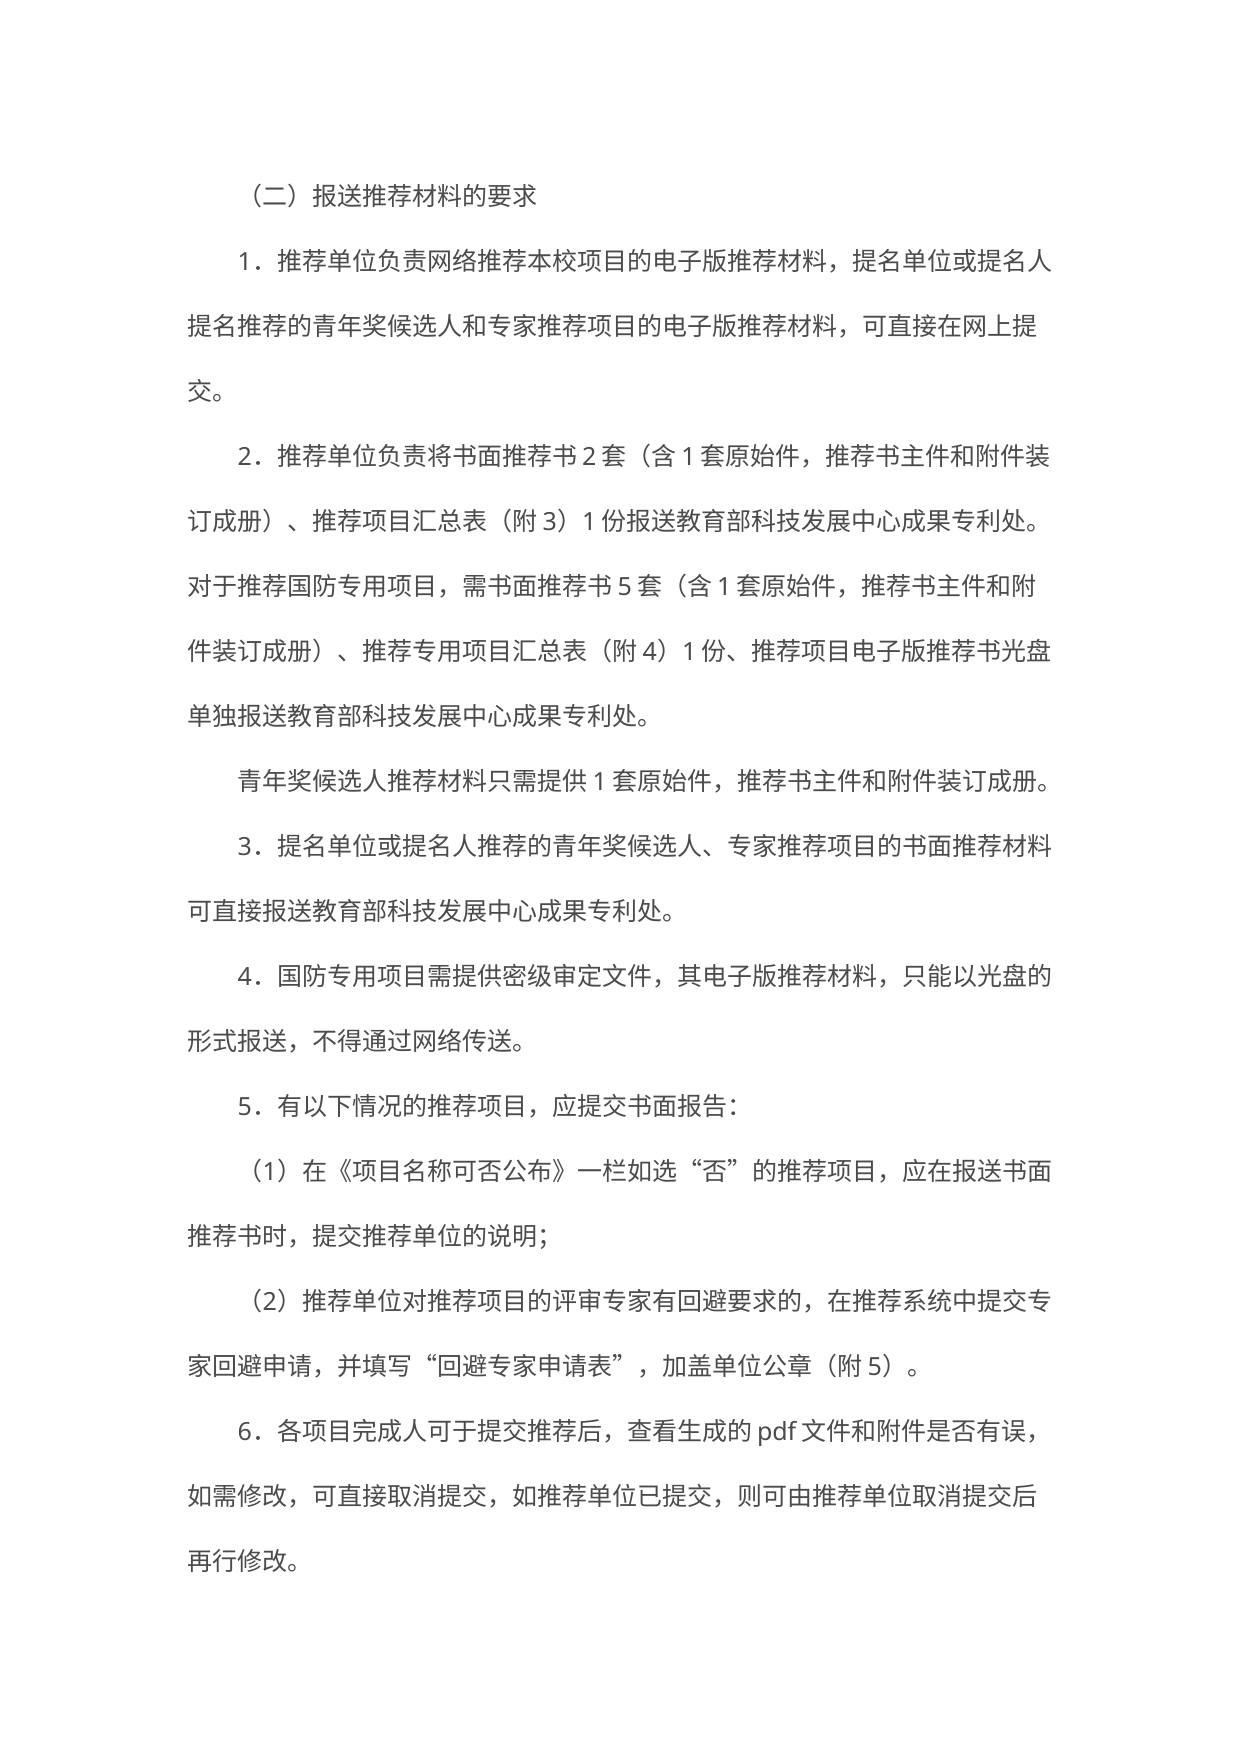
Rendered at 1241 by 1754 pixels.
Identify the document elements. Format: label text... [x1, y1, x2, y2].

text 3．提名单位或提名人推荐的青年奖候选人、专家推荐项目的书面推荐材料可直接报送教育部科技发展中心成果专利处。 [187, 812, 1053, 942]
text 6．各项目完成人可于提交推荐后，查看生成的pdf文件和附件是否有误，如需修改，可直接取消提交，如推荐单位已提交，则可由推荐单位取消提交后再行修改。 [187, 1397, 1053, 1592]
text （1）在《项目名称可否公布》一栏如选“否”的推荐项目，应在报送书面推荐书时，提交推荐单位的说明； [187, 1137, 1053, 1267]
text 2．推荐单位负责将书面推荐书2套（含1套原始件，推荐书主件和附件装订成册）、推荐项目汇总表（附3）1份报送教育部科技发展中心成果专利处。对于推荐国防专用项目，需书面推荐书5套（含1套原始件，推荐书主件和附件装订成册）、推荐专用项目汇总表（附4）1份、推荐项目电子版推荐书光盘单独报送教育部科技发展中心成果专利处。 [187, 422, 1053, 747]
text （2）推荐单位对推荐项目的评审专家有回避要求的，在推荐系统中提交专家回避申请，并填写“回避专家申请表”，加盖单位公章（附5）。 [187, 1267, 1053, 1397]
text 4．国防专用项目需提供密级审定文件，其电子版推荐材料，只能以光盘的形式报送，不得通过网络传送。 [187, 942, 1053, 1072]
text 5．有以下情况的推荐项目，应提交书面报告： [187, 1072, 1053, 1137]
text 青年奖候选人推荐材料只需提供1套原始件，推荐书主件和附件装订成册。 [187, 747, 1053, 812]
text （二）报送推荐材料的要求 [187, 162, 1053, 227]
text 1．推荐单位负责网络推荐本校项目的电子版推荐材料，提名单位或提名人提名推荐的青年奖候选人和专家推荐项目的电子版推荐材料，可直接在网上提交。 [187, 227, 1053, 422]
